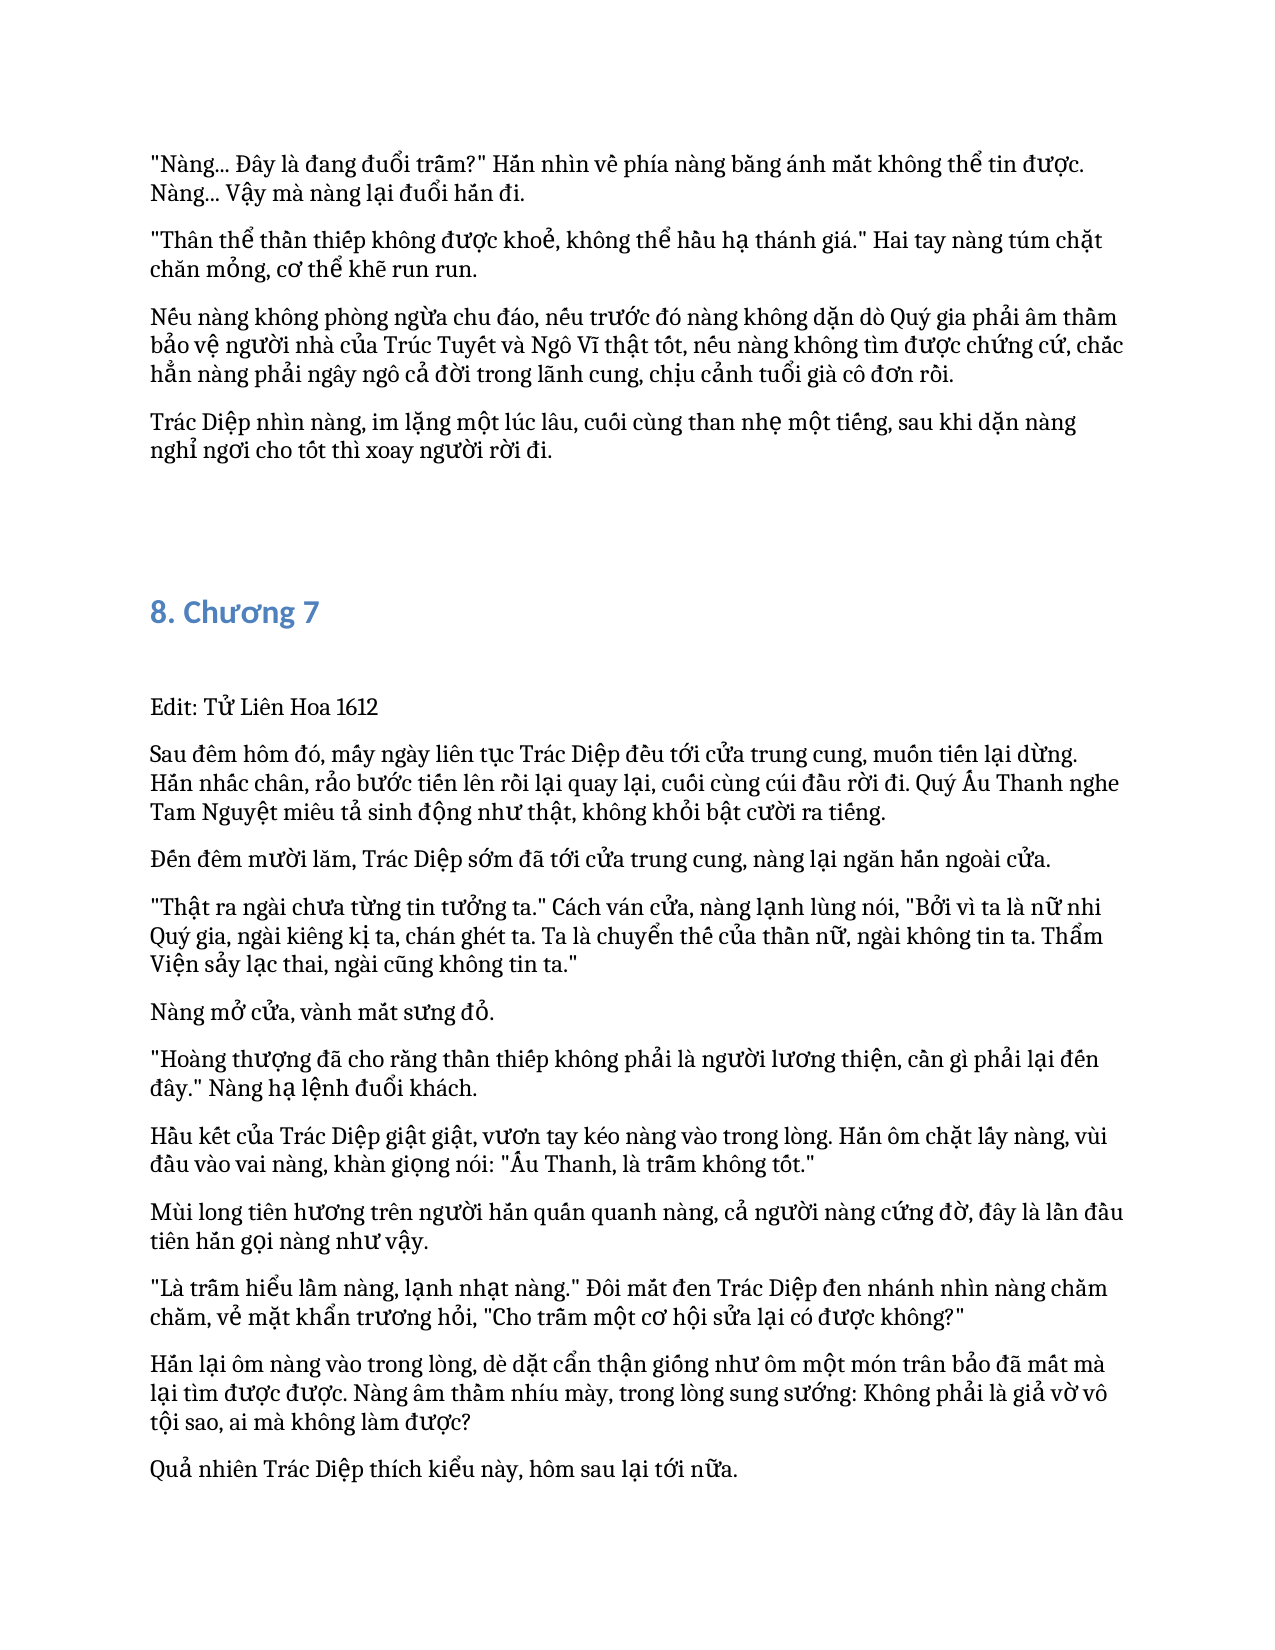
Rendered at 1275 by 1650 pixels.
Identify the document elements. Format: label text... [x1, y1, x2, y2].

text Quả nhiên Trác Diệp thích kiểu này, hôm sau lại tới nữa. [150, 1455, 1125, 1484]
text "Thật ra ngài chưa từng tin tưởng ta." Cách ván cửa, nàng lạnh lùng nói, "Bởi vì ta là nữ nhi Quý gia, ngài kiêng kị ta, chán ghét ta. Ta là chuyển thế của thần nữ, ngài không tin ta. Thẩm Viện sảy lạc thai, ngài cũng không tin ta." [150, 893, 1125, 979]
text Nàng mở cửa, vành mắt sưng đỏ. [150, 998, 1125, 1027]
text "Thân thể thần thiếp không được khoẻ, không thể hầu hạ thánh giá." Hai tay nàng túm chặt chăn mỏng, cơ thể khẽ run run. [150, 226, 1125, 284]
text Hầu kết của Trác Diệp giật giật, vươn tay kéo nàng vào trong lòng. Hắn ôm chặt lấy nàng, vùi đầu vào vai nàng, khàn giọng nói: "Ấu Thanh, là trẫm không tốt." [150, 1122, 1125, 1179]
text Nếu nàng không phòng ngừa chu đáo, nếu trước đó nàng không dặn dò Quý gia phải âm thầm bảo vệ người nhà của Trúc Tuyết và Ngô Vĩ thật tốt, nếu nàng không tìm được chứng cứ, chắc hẳn nàng phải ngây ngô cả đời trong lãnh cung, chịu cảnh tuổi già cô đơn rồi. [150, 302, 1125, 389]
text Trác Diệp nhìn nàng, im lặng một lúc lâu, cuối cùng than nhẹ một tiếng, sau khi dặn nàng nghỉ ngơi cho tốt thì xoay người rời đi. [150, 407, 1125, 465]
text Hắn lại ôm nàng vào trong lòng, dè dặt cẩn thận giống như ôm một món trân bảo đã mất mà lại tìm được được. Nàng âm thầm nhíu mày, trong lòng sung sướng: Không phải là giả vờ vô tội sao, ai mà không làm được? [150, 1350, 1125, 1437]
text Edit: Tử Liên Hoa 1612 [150, 635, 1125, 722]
text Sau đêm hôm đó, mấy ngày liên tục Trác Diệp đều tới cửa trung cung, muốn tiến lại dừng. Hắn nhấc chân, rảo bước tiến lên rồi lại quay lại, cuối cùng cúi đầu rời đi. Quý Ấu Thanh nghe Tam Nguyệt miêu tả sinh động như thật, không khỏi bật cười ra tiếng. [150, 740, 1125, 827]
text Đến đêm mười lăm, Trác Diệp sớm đã tới cửa trung cung, nàng lại ngăn hắn ngoài cửa. [150, 845, 1125, 874]
text "Nàng... Đây là đang đuổi trẫm?" Hắn nhìn về phía nàng bằng ánh mắt không thể tin được. Nàng... Vậy mà nàng lại đuổi hắn đi. [150, 150, 1125, 207]
text Mùi long tiên hương trên người hắn quấn quanh nàng, cả người nàng cứng đờ, đây là lần đầu tiên hắn gọi nàng như vậy. [150, 1198, 1125, 1255]
text "Hoàng thượng đã cho rằng thần thiếp không phải là người lương thiện, cần gì phải lại đến đây." Nàng hạ lệnh đuổi khách. [150, 1045, 1125, 1103]
subtitle 8. Chương 7 [150, 591, 1125, 632]
text "Là trẫm hiểu lầm nàng, lạnh nhạt nàng." Đôi mắt đen Trác Diệp đen nhánh nhìn nàng chằm chằm, vẻ mặt khẩn trương hỏi, "Cho trẫm một cơ hội sửa lại có được không?" [150, 1274, 1125, 1332]
